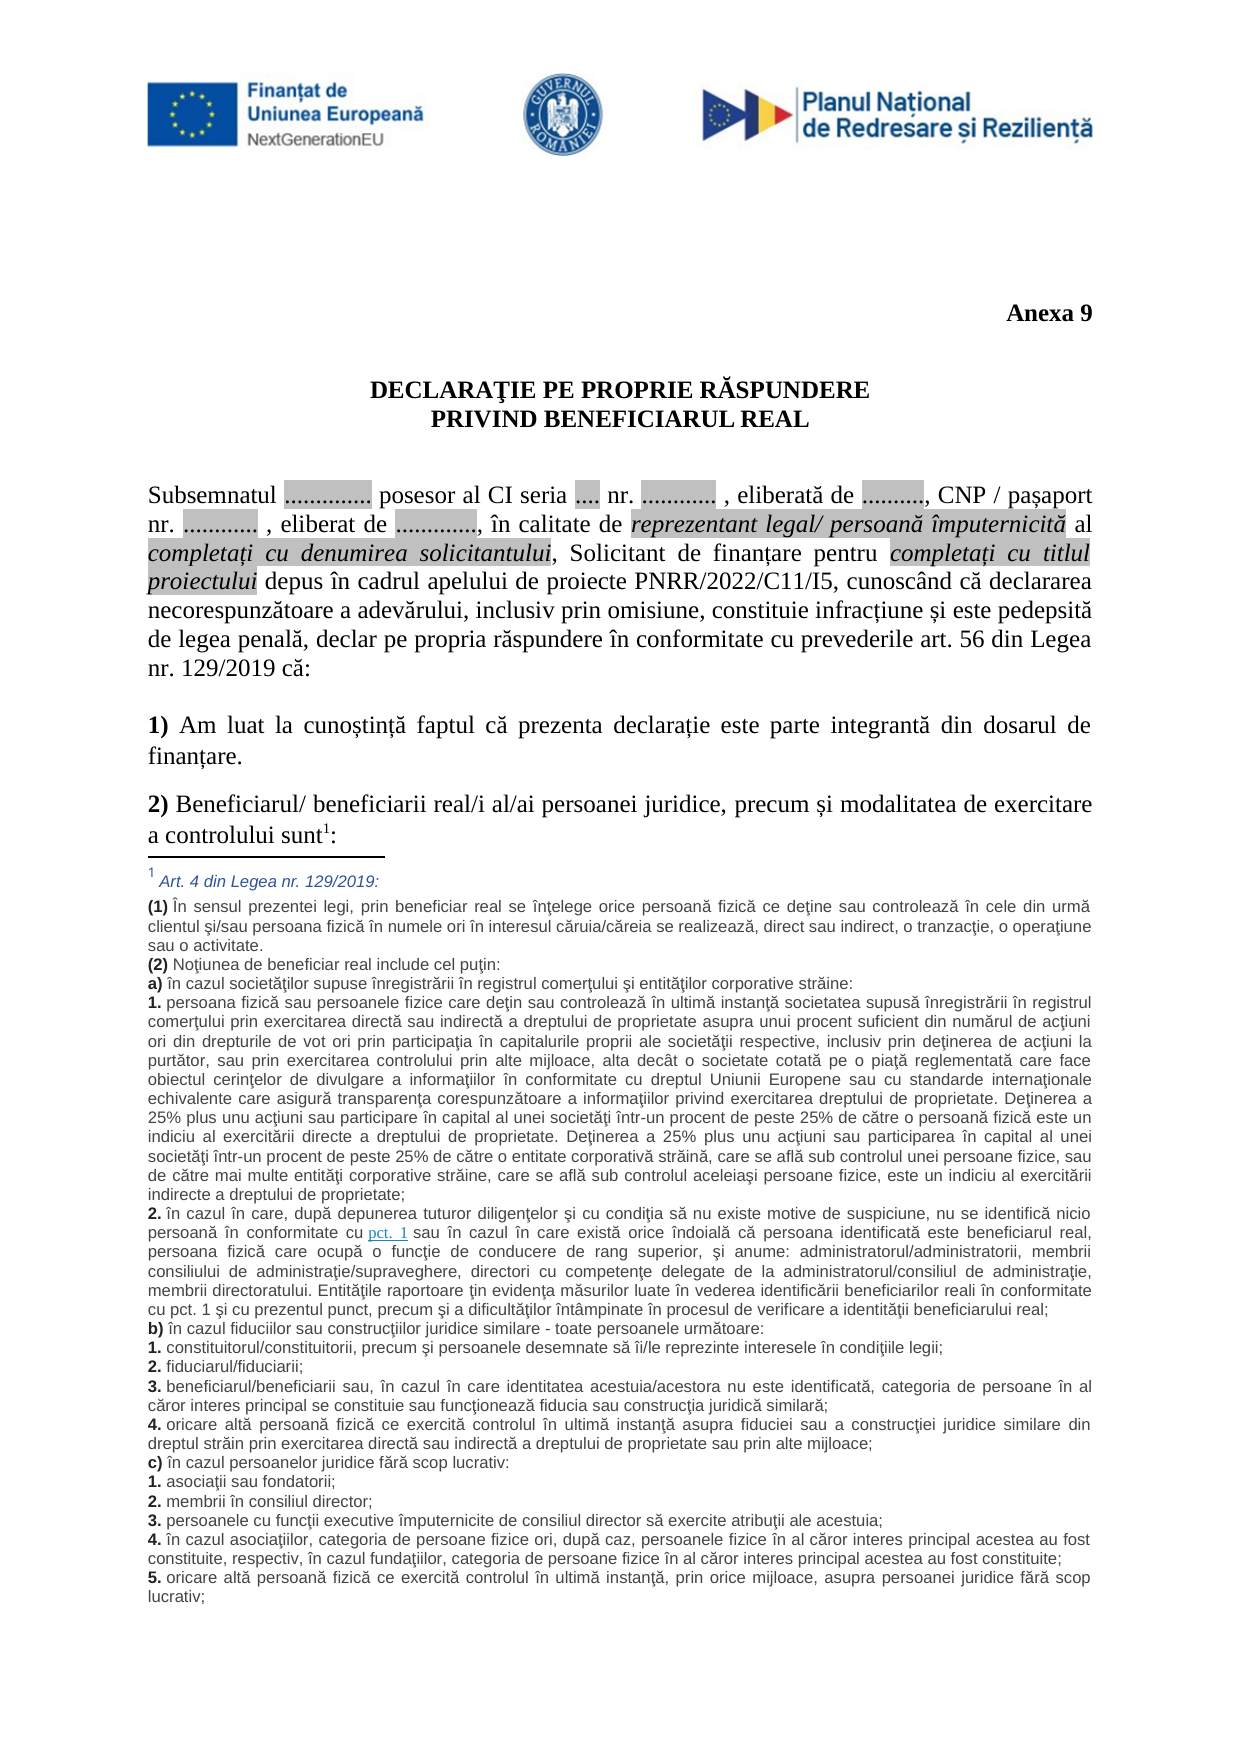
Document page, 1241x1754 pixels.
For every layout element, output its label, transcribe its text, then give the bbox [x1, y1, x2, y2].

text DECLARAŢIE PE PROPRIE RĂSPUNDERE [148, 375, 1093, 404]
picture [147, 73, 1093, 156]
text Anexa 9 [148, 298, 1093, 327]
text Subsemnatul .............. posesor al CI seria .... nr. ............ , eliberată de .........., CNP / pașaport nr. ............ , eliberat de ............., în calitate de reprezentant legal/ persoană împuternicită al completați cu denumirea solicitantului, Solicitant de finanțare pentru completați cu titlul proiectului depus în cadrul apelului de proiecte PNRR/2022/C11/I5, cunoscând că declararea necorespunzătoare a adevărului, inclusiv prin omisiune, constituie infracțiune și este pedepsită de legea penală, declar pe propria răspundere în conformitate cu prevederile art. 56 din Legea nr. 129/2019 că: [148, 480, 1093, 681]
text 1) Am luat la cunoștință faptul că prezenta declarație este parte integrantă din dosarul de finanțare. [148, 710, 1093, 770]
text PRIVIND BENEFICIARUL REAL [148, 404, 1093, 432]
text 2) Beneficiarul/ beneficiarii real/i al/ai persoanei juridice, precum și modalitatea de exercitare a controlului sunt: [148, 789, 1093, 849]
